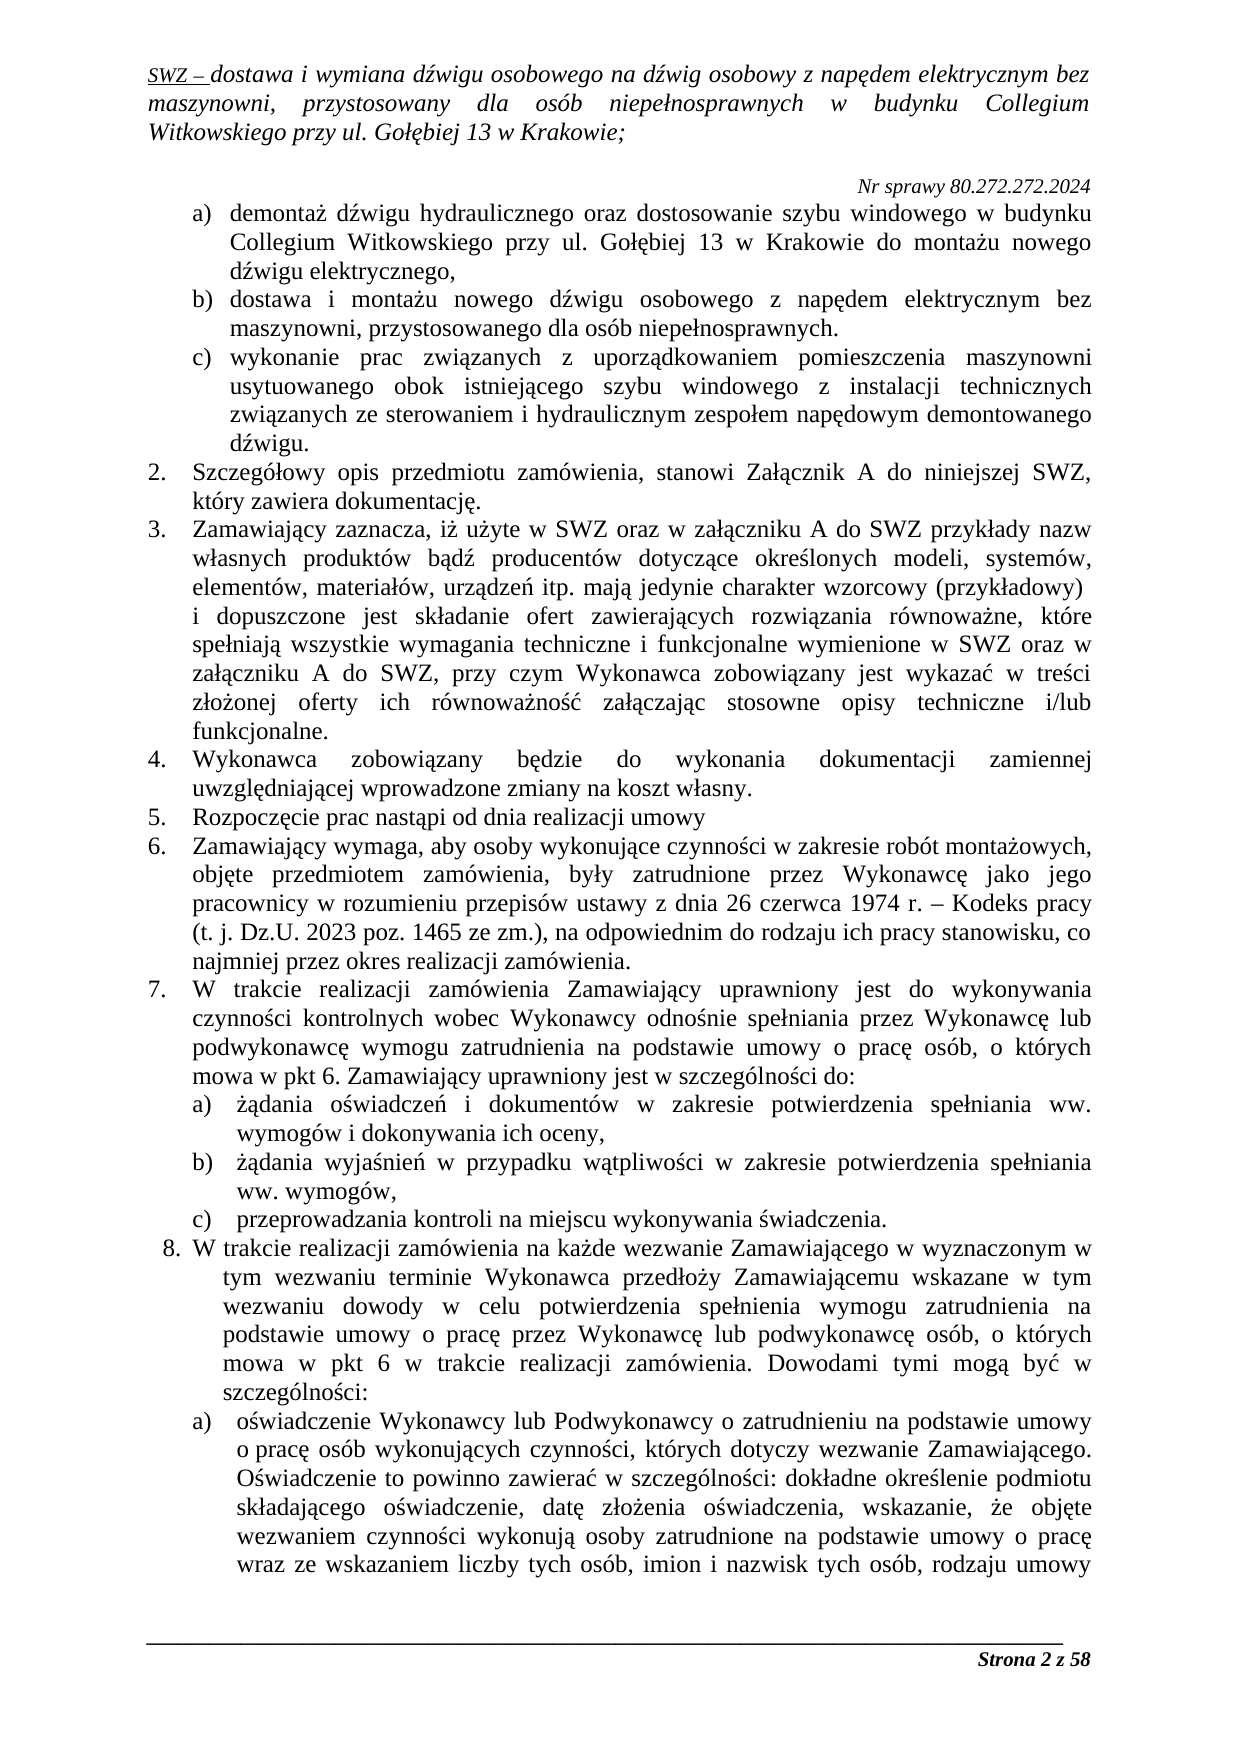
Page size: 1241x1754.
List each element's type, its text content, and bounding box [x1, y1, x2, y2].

list Szczegółowy opis przedmiotu zamówienia, stanowi Załącznik A do niniejszej SWZ, który zawiera dokumentację. [148, 457, 1092, 514]
list Wykonawca zobowiązany będzie do wykonania dokumentacji zamiennej uwzględniającej wprowadzone zmiany na koszt własny. [148, 744, 1092, 802]
list Zamawiający zaznacza, iż użyte w SWZ oraz w załączniku A do SWZ przykłady nazw własnych produktów bądź producentów dotyczące określonych modeli, systemów, elementów, materiałów, urządzeń itp. mają jedynie charakter wzorcowy (przykładowy) i dopuszczone jest składanie ofert zawierających rozwiązania równoważne, które spełniają wszystkie wymagania techniczne i funkcjonalne wymienione w SWZ oraz w załączniku A do SWZ, przy czym Wykonawca zobowiązany jest wykazać w treści złożonej oferty ich równoważność załączając stosowne opisy techniczne i/lub funkcjonalne. [148, 514, 1092, 744]
list żądania oświadczeń i dokumentów w zakresie potwierdzenia spełniania ww. wymogów i dokonywania ich oceny, [192, 1089, 1092, 1147]
list dostawa i montażu nowego dźwigu osobowego z napędem elektrycznym bez maszynowni, przystosowanego dla osób niepełnosprawnych. [192, 284, 1092, 342]
list W trakcie realizacji zamówienia na każde wezwanie Zamawiającego w wyznaczonym w tym wezwaniu terminie Wykonawca przedłoży Zamawiającemu wskazane w tym wezwaniu dowody w celu potwierdzenia spełnienia wymogu zatrudnienia na podstawie umowy o pracę przez Wykonawcę lub podwykonawcę osób, o których mowa w pkt 6 w trakcie realizacji zamówienia. Dowodami tymi mogą być w szczególności: [162, 1233, 1092, 1406]
list przeprowadzania kontroli na miejscu wykonywania świadczenia. [192, 1204, 1092, 1233]
list W trakcie realizacji zamówienia Zamawiający uprawniony jest do wykonywania czynności kontrolnych wobec Wykonawcy odnośnie spełniania przez Wykonawcę lub podwykonawcę wymogu zatrudnienia na podstawie umowy o pracę osób, o których mowa w pkt 6. Zamawiający uprawniony jest w szczególności do: [148, 974, 1092, 1089]
list żądania wyjaśnień w przypadku wątpliwości w zakresie potwierdzenia spełniania ww. wymogów, [192, 1147, 1092, 1204]
list demontaż dźwigu hydraulicznego oraz dostosowanie szybu windowego w budynku Collegium Witkowskiego przy ul. Gołębiej 13 w Krakowie do montażu nowego dźwigu elektrycznego, [192, 198, 1092, 284]
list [192, 1406, 1092, 1578]
list Rozpoczęcie prac nastąpi od dnia realizacji umowy [148, 802, 1092, 831]
list wykonanie prac związanych z uporządkowaniem pomieszczenia maszynowni usytuowanego obok istniejącego szybu windowego z instalacji technicznych związanych ze sterowaniem i hydraulicznym zespołem napędowym demontowanego dźwigu. [192, 342, 1092, 457]
list Zamawiający wymaga, aby osoby wykonujące czynności w zakresie robót montażowych, objęte przedmiotem zamówienia, były zatrudnione przez Wykonawcę jako jego pracownicy w rozumieniu przepisów ustawy z dnia 26 czerwca 1974 r. – Kodeks pracy (t. j. Dz.U. 2023 poz. 1465 ze zm.), na odpowiednim do rodzaju ich pracy stanowisku, co najmniej przez okres realizacji zamówienia. [148, 831, 1092, 974]
